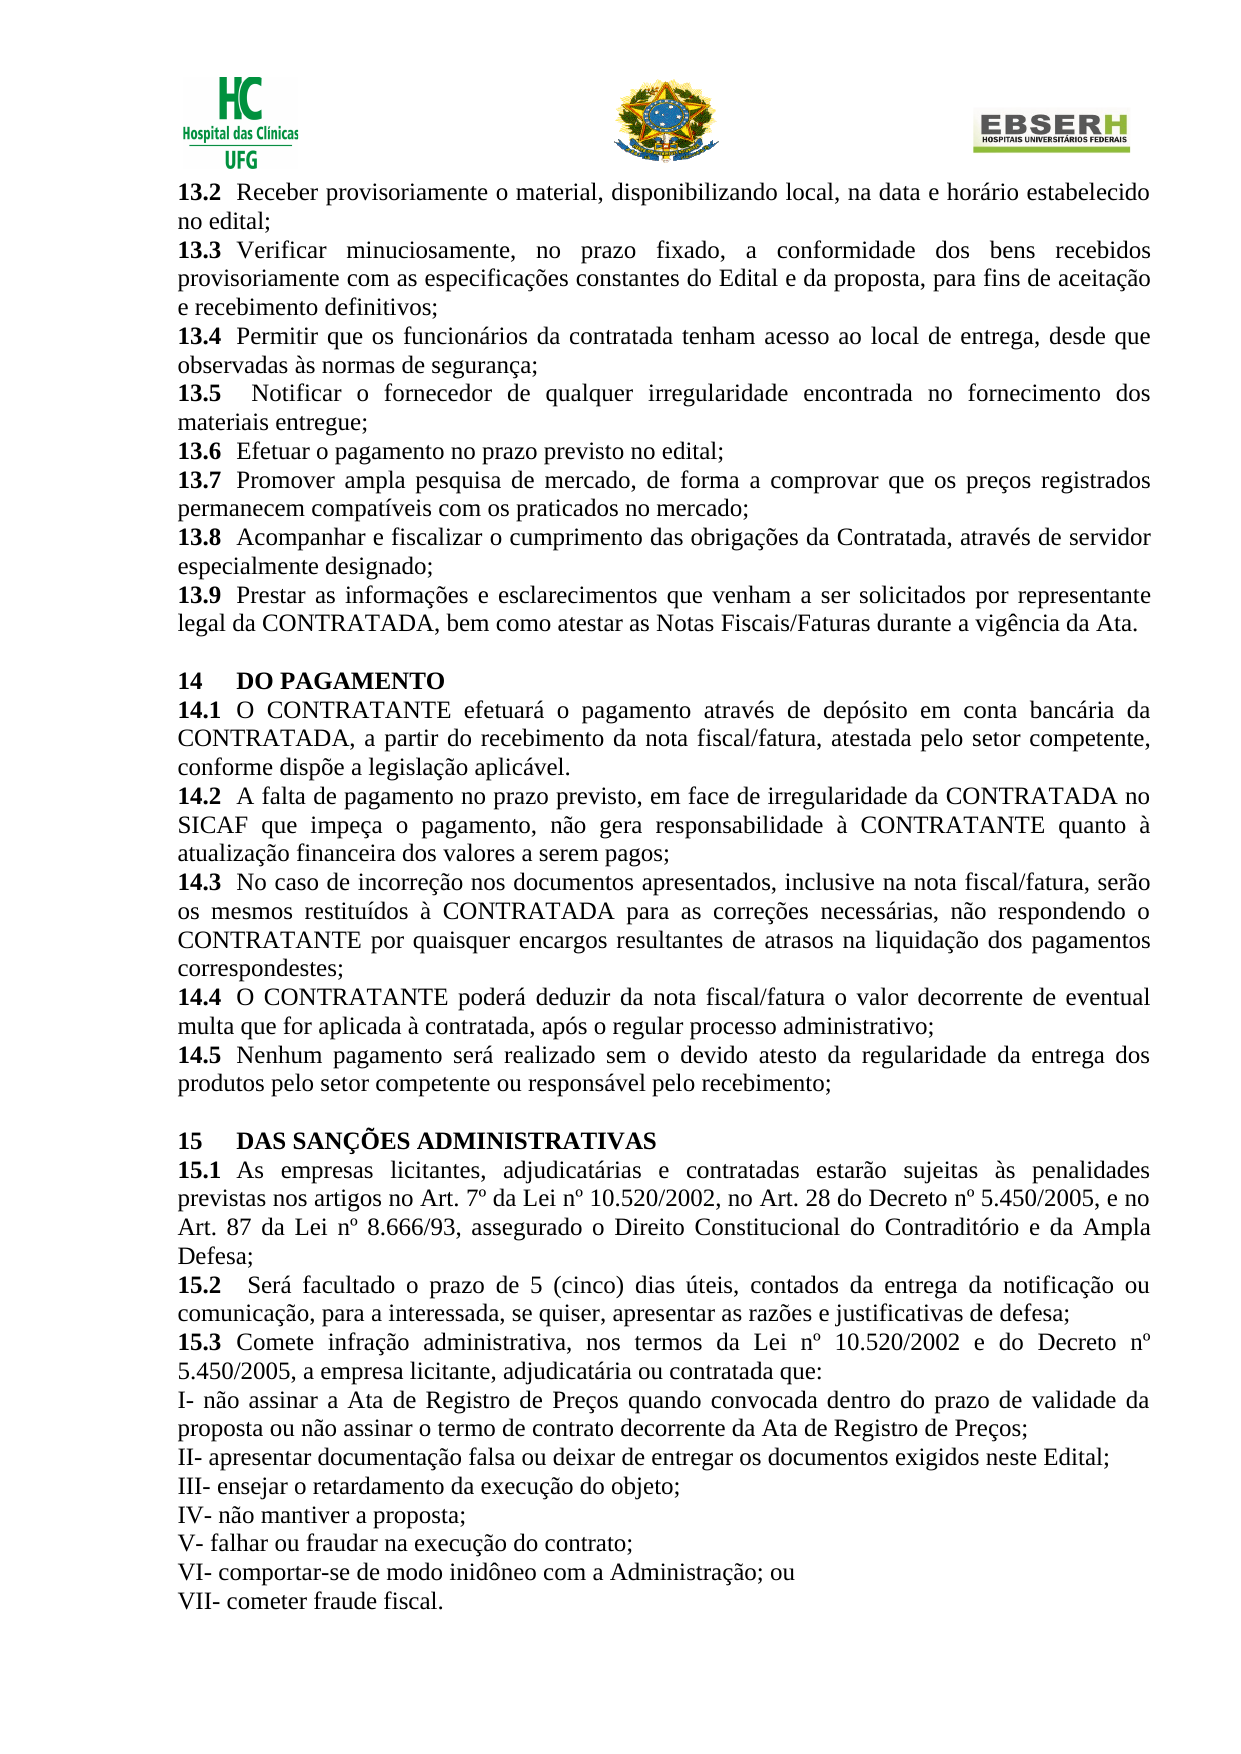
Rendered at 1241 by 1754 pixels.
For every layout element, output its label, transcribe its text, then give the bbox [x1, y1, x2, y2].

list No caso de incorreção nos documentos apresentados, inclusive na nota fiscal/fatura, serão os mesmos restituídos à CONTRATADA para as correções necessárias, não respondendo o CONTRATANTE por quaisquer encargos resultantes de atrasos na liquidação dos pagamentos correspondestes; [177, 867, 1152, 982]
text III- ensejar o retardamento da execução do objeto; [177, 1471, 1152, 1500]
list DAS SANÇÕES ADMINISTRATIVAS [177, 1126, 1152, 1155]
list O CONTRATANTE efetuará o pagamento através de depósito em conta bancária da CONTRATADA, a partir do recebimento da nota fiscal/fatura, atestada pelo setor competente, conforme dispõe a legislação aplicável. [177, 695, 1152, 781]
text IV- não mantiver a proposta; [177, 1500, 1152, 1528]
list Verificar minuciosamente, no prazo fixado, a conformidade dos bens recebidos provisoriamente com as especificações constantes do Edital e da proposta, para fins de aceitação e recebimento definitivos; [177, 235, 1152, 321]
text I- não assinar a Ata de Registro de Preços quando convocada dentro do prazo de validade da proposta ou não assinar o termo de contrato decorrente da Ata de Registro de Preços; [177, 1385, 1152, 1442]
list Notificar o fornecedor de qualquer irregularidade encontrada no fornecimento dos materiais entregue; [177, 378, 1152, 436]
text II- apresentar documentação falsa ou deixar de entregar os documentos exigidos neste Edital; [177, 1442, 1152, 1471]
picture [608, 76, 728, 169]
text VII- cometer fraude fiscal. [177, 1586, 1152, 1615]
list Comete infração administrativa, nos termos da Lei nº 10.520/2002 e do Decreto nº 5.450/2005, a empresa licitante, adjudicatária ou contratada que: [177, 1327, 1152, 1385]
picture [973, 62, 1131, 177]
list A falta de pagamento no prazo previsto, em face de irregularidade da CONTRATADA no SICAF que impeça o pagamento, não gera responsabilidade à CONTRATANTE quanto à atualização financeira dos valores a serem pagos; [177, 781, 1152, 867]
list As empresas licitantes, adjudicatárias e contratadas estarão sujeitas às penalidades previstas nos artigos no Art. 7º da Lei nº 10.520/2002, no Art. 28 do Decreto nº 5.450/2005, e no Art. 87 da Lei nº 8.666/93, assegurado o Direito Constitucional do Contraditório e da Ampla Defesa; [177, 1155, 1152, 1270]
list O CONTRATANTE poderá deduzir da nota fiscal/fatura o valor decorrente de eventual multa que for aplicada à contratada, após o regular processo administrativo; [177, 982, 1152, 1040]
text V- falhar ou fraudar na execução do contrato; [177, 1528, 1152, 1557]
list DO PAGAMENTO [177, 666, 1152, 695]
text VI- comportar-se de modo inidôneo com a Administração; ou [177, 1557, 1152, 1586]
list Efetuar o pagamento no prazo previsto no edital; [177, 436, 1152, 465]
list Nenhum pagamento será realizado sem o devido atesto da regularidade da entrega dos produtos pelo setor competente ou responsável pelo recebimento; [177, 1040, 1152, 1097]
list Prestar as informações e esclarecimentos que venham a ser solicitados por representante legal da CONTRATADA, bem como atestar as Notas Fiscais/Faturas durante a vigência da Ata. [177, 580, 1152, 637]
list Acompanhar e fiscalizar o cumprimento das obrigações da Contratada, através de servidor especialmente designado; [177, 522, 1152, 580]
picture [183, 77, 299, 169]
list Será facultado o prazo de 5 (cinco) dias úteis, contados da entrega da notificação ou comunicação, para a interessada, se quiser, apresentar as razões e justificativas de defesa; [177, 1270, 1152, 1327]
list Promover ampla pesquisa de mercado, de forma a comprovar que os preços registrados permanecem compatíveis com os praticados no mercado; [177, 465, 1152, 522]
list Receber provisoriamente o material, disponibilizando local, na data e horário estabelecido no edital; [177, 177, 1152, 235]
list Permitir que os funcionários da contratada tenham acesso ao local de entrega, desde que observadas às normas de segurança; [177, 321, 1152, 378]
